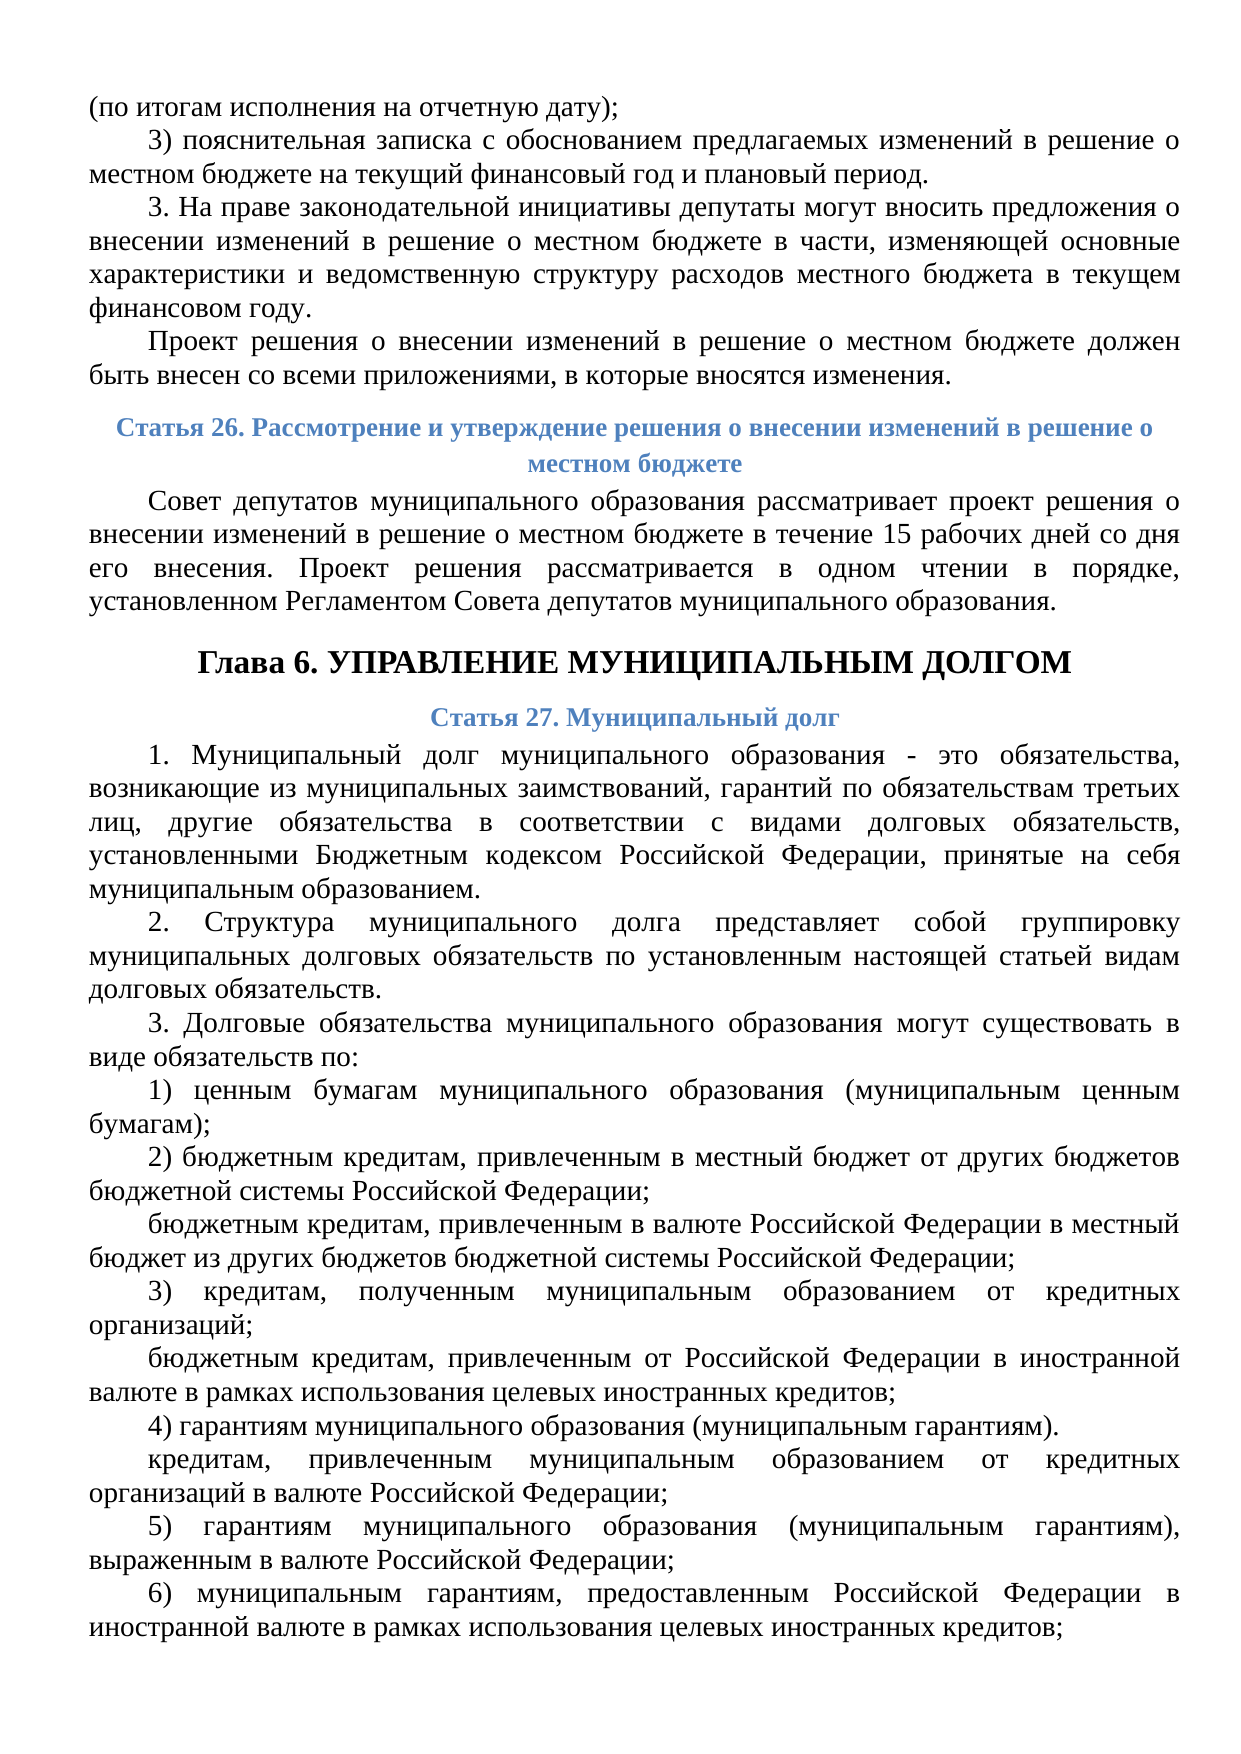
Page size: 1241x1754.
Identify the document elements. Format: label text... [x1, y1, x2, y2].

text бюджетным кредитам, привлеченным от Российской Федерации в иностранной валюте в рамках использования целевых иностранных кредитов; [89, 1341, 1181, 1408]
subtitle Статья 26. Рассмотрение и утверждение решения о внесении изменений в решение о местном бюджете [89, 411, 1181, 478]
text 6) муниципальным гарантиям, предоставленным Российской Федерации в иностранной валюте в рамках использования целевых иностранных кредитов; [89, 1575, 1181, 1642]
text 5) гарантиям муниципального образования (муниципальным гарантиям), выраженным в валюте Российской Федерации; [89, 1508, 1181, 1575]
subtitle Глава 6. УПРАВЛЕНИЕ МУНИЦИПАЛЬНЫМ ДОЛГОМ [89, 642, 1181, 680]
text Проект решения о внесении изменений в решение о местном бюджете должен быть внесен со всеми приложениями, в которые вносятся изменения. [89, 323, 1181, 391]
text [89, 89, 1181, 122]
text Совет депутатов муниципального образования рассматривает проект решения о внесении изменений в решение о местном бюджете в течение 15 рабочих дней со дня его внесения. Проект решения рассматривается в одном чтении в порядке, установленном Регламентом Совета депутатов муниципального образования. [89, 483, 1181, 617]
text 3) пояснительная записка с обоснованием предлагаемых изменений в решение о местном бюджете на текущий финансовый год и плановый период. [89, 122, 1181, 189]
subtitle Статья 27. Муниципальный долг [89, 701, 1181, 732]
text 3. На праве законодательной инициативы депутаты могут вносить предложения о внесении изменений в решение о местном бюджете в части, изменяющей основные характеристики и ведомственную структуру расходов местного бюджета в текущем финансовом году. [89, 189, 1181, 323]
text бюджетным кредитам, привлеченным в валюте Российской Федерации в местный бюджет из других бюджетов бюджетной системы Российской Федерации; [89, 1206, 1181, 1273]
text 3. Долговые обязательства муниципального образования могут существовать в виде обязательств по: [89, 1005, 1181, 1072]
text 2. Структура муниципального долга представляет собой группировку муниципальных долговых обязательств по установленным настоящей статьей видам долговых обязательств. [89, 904, 1181, 1005]
text 4) гарантиям муниципального образования (муниципальным гарантиям). [89, 1408, 1181, 1441]
text 1) ценным бумагам муниципального образования (муниципальным ценным бумагам); [89, 1072, 1181, 1139]
text 2) бюджетным кредитам, привлеченным в местный бюджет от других бюджетов бюджетной системы Российской Федерации; [89, 1139, 1181, 1206]
text кредитам, привлеченным муниципальным образованием от кредитных организаций в валюте Российской Федерации; [89, 1441, 1181, 1508]
text 3) кредитам, полученным муниципальным образованием от кредитных организаций; [89, 1273, 1181, 1341]
text 1. Муниципальный долг муниципального образования - это обязательства, возникающие из муниципальных заимствований, гарантий по обязательствам третьих лиц, другие обязательства в соответствии с видами долговых обязательств, установленными Бюджетным кодексом Российской Федерации, принятые на себя муниципальным образованием. [89, 737, 1181, 904]
